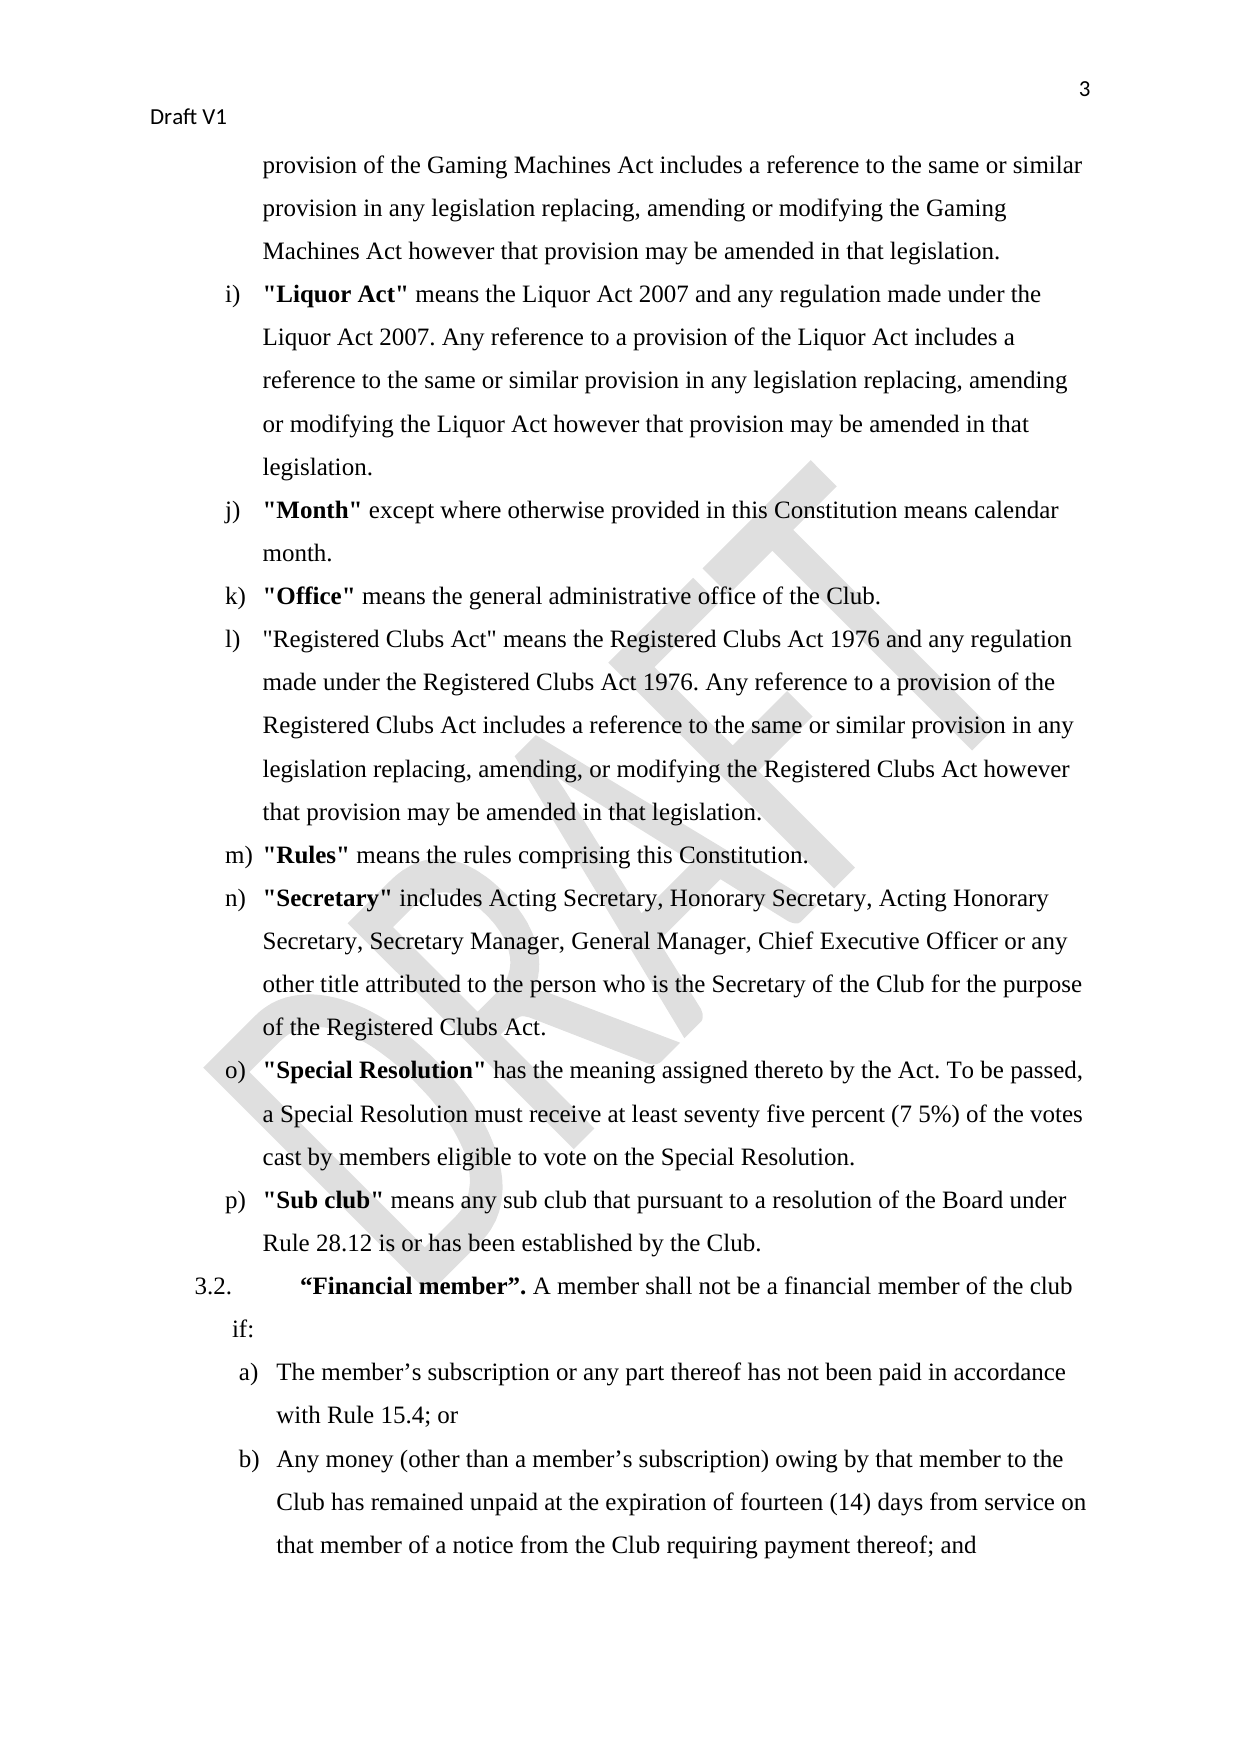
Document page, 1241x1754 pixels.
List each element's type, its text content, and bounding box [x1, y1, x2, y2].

list "Liquor Act" means the Liquor Act 2007 and any regulation made under the Liquor Act 2007. Any reference to a provision of the Liquor Act includes a reference to the same or similar provision in any legislation replacing, amending or modifying the Liquor Act however that provision may be amended in that legislation. [225, 279, 1090, 481]
list "Special Resolution" has the meaning assigned thereto by the Act. To be passed, a Special Resolution must receive at least seventy five percent (7 5%) of the votes cast by members eligible to vote on the Special Resolution. [225, 1056, 1090, 1171]
list "Sub club" means any sub club that pursuant to a resolution of the Board under Rule 28.12 is or has been established by the Club. [225, 1185, 1090, 1257]
list "Month" except where otherwise provided in this Constitution means calendar month. [225, 495, 1090, 567]
list "Registered Clubs Act" means the Registered Clubs Act 1976 and any regulation made under the Registered Clubs Act 1976. Any reference to a provision of the Registered Clubs Act includes a reference to the same or similar provision in any legislation replacing, amending, or modifying the Registered Clubs Act however that provision may be amended in that legislation. [225, 624, 1090, 826]
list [225, 150, 1090, 265]
list "Secretary" includes Acting Secretary, Honorary Secretary, Acting Honorary Secretary, Secretary Manager, General Manager, Chief Executive Officer or any other title attributed to the person who is the Secretary of the Club for the purpose of the Registered Clubs Act. [225, 883, 1090, 1041]
list Any money (other than a member’s subscription) owing by that member to the Club has remained unpaid at the expiration of fourteen (14) days from service on that member of a notice from the Club requiring payment thereof; and [239, 1444, 1090, 1559]
list "Office" means the general administrative office of the Club. [225, 581, 1090, 610]
list “Financial member”. A member shall not be a financial member of the club if: [194, 1271, 1090, 1343]
list "Rules" means the rules comprising this Constitution. [225, 840, 1090, 869]
list The member’s subscription or any part thereof has not been paid in accordance with Rule 15.4; or [239, 1357, 1090, 1429]
